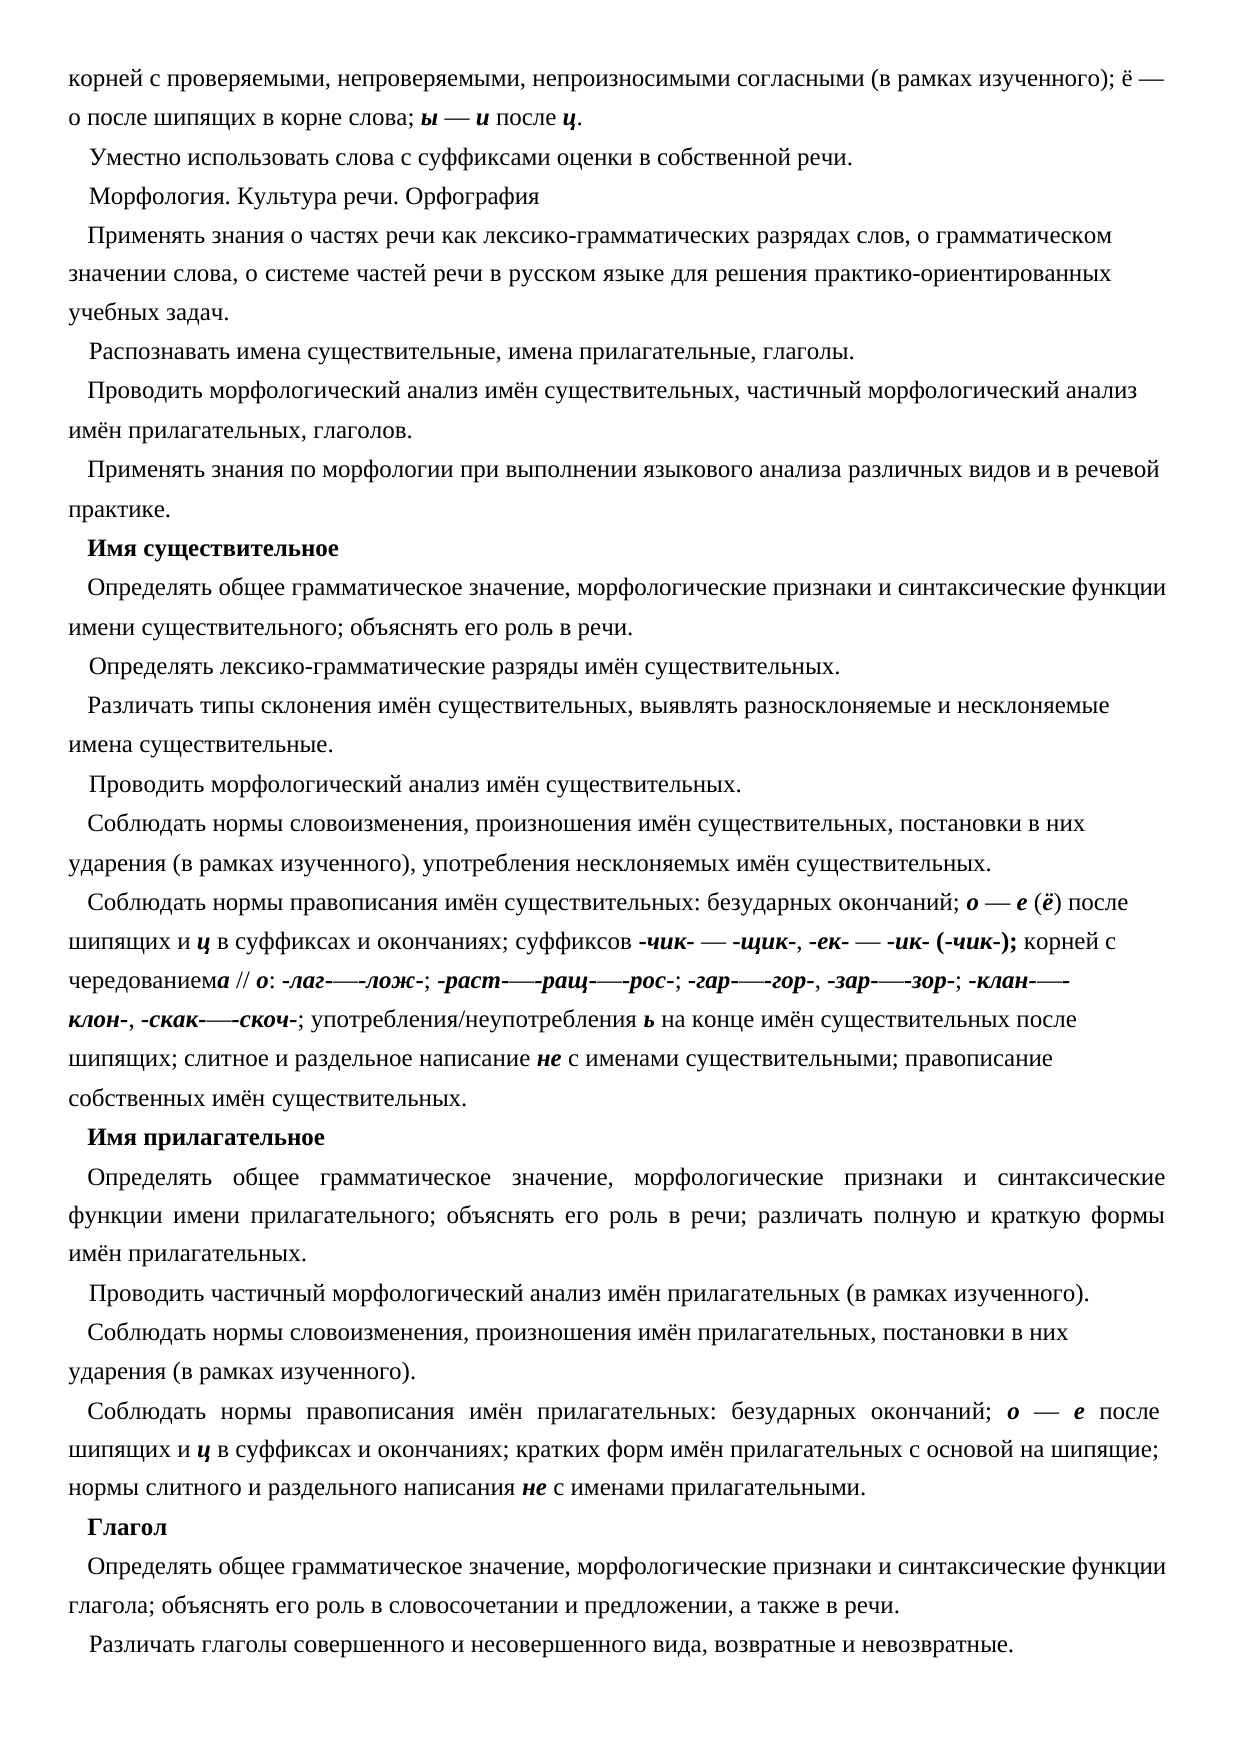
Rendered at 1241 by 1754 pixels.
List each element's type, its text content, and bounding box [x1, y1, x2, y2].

subtitle Имя прилагательное [87, 1122, 1056, 1151]
text Различать глаголы совершенного и несовершенного вида, возвратные и невозвратные. [88, 1629, 1169, 1658]
text Уместно использовать слова с суффиксами оценки в собственной речи. [88, 142, 1169, 170]
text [68, 63, 1169, 131]
text Соблюдать нормы словоизменения, произношения имён прилагательных, постановки в них ударения (в рамках изученного). [68, 1317, 1169, 1385]
text Определять общее грамматическое значение, морфологические признаки и синтаксические функции имени существительного; объяснять его роль в речи. [68, 572, 1169, 640]
text Соблюдать нормы правописания имён существительных: безударных окончаний; о — е (ё) после шипящих и ц в суффиксах и окончаниях; суффиксов -чик- — -щик-, -ек- — -ик- (-чик-); корней с чередованиема // о: -лаг-—-лож-; -раст-—-ращ-—-рос-; -гар-—-гор-, -зар-—-зор-; -клан-—- клон-, -скак-—-скоч-; употребления/неупотребления ь на конце имён существительных после шипящих; слитное и раздельное написание не с именами существительными; правописание собственных имён существительных. [68, 887, 1131, 1111]
text Применять знания о частях речи как лексико-грамматических разрядах слов, о грамматическом значении слова, о системе частей речи в русском языке для решения практико-ориентированных учебных задач. [68, 220, 1113, 325]
text Соблюдать нормы правописания имён прилагательных: безударных окончаний; о — е после шипящих и ц в суффиксах и окончаниях; кратких форм имён прилагательных с основой на шипящие; нормы слитного и раздельного написания не с именами прилагательными. [68, 1396, 1159, 1501]
subtitle Имя существительное [87, 533, 1056, 562]
text Соблюдать нормы словоизменения, произношения имён существительных, постановки в них ударения (в рамках изученного), употребления несклоняемых имён существительных. [68, 808, 1169, 877]
text Различать типы склонения имён существительных, выявлять разносклоняемые и несклоняемые имена существительные. [68, 690, 1169, 758]
text Определять лексико-грамматические разряды имён существительных. [88, 651, 1169, 679]
text Определять общее грамматическое значение, морфологические признаки и синтаксические функции глагола; объяснять его роль в словосочетании и предложении, а также в речи. [68, 1551, 1169, 1619]
text Проводить частичный морфологический анализ имён прилагательных (в рамках изученного). [88, 1278, 1169, 1306]
text Распознавать имена существительные, имена прилагательные, глаголы. [88, 336, 1169, 365]
subtitle Глагол [87, 1512, 1056, 1541]
text Проводить морфологический анализ имён существительных. [88, 769, 1169, 798]
text Проводить морфологический анализ имён существительных, частичный морфологический анализ имён прилагательных, глаголов. [68, 376, 1169, 444]
text Морфология. Культура речи. Орфография [88, 181, 1169, 210]
text Определять общее грамматическое значение, морфологические признаки и синтаксические функции имени прилагательного; объяснять его роль в речи; различать полную и краткую формы имён прилагательных. [68, 1162, 1166, 1267]
text Применять знания по морфологии при выполнении языкового анализа различных видов и в речевой практике. [68, 454, 1169, 523]
